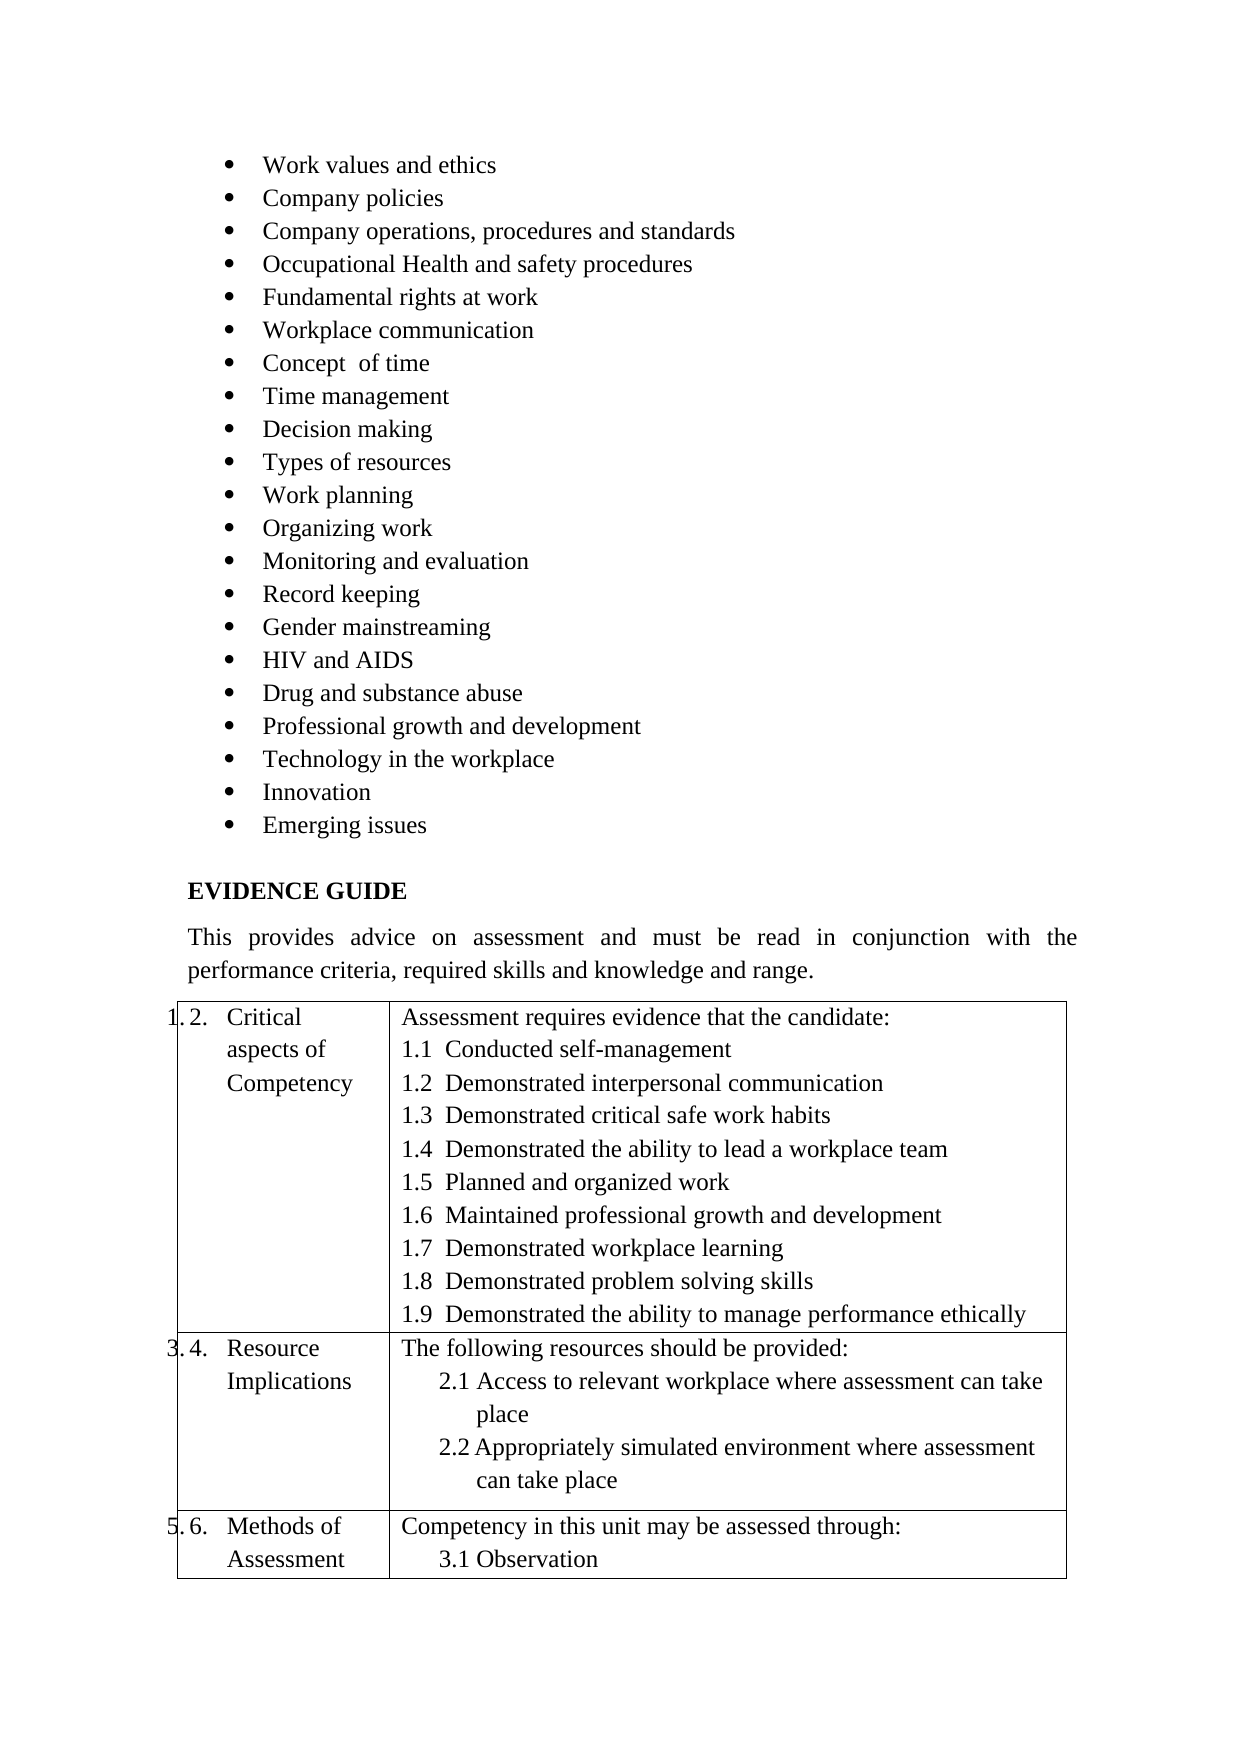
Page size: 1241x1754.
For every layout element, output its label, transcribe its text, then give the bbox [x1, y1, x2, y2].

table_header Assessment requires evidence that the candidate: Conducted self-management Demonstrated interpersonal communication Demonstrated critical safe work habits Demonstrated the ability to lead a workplace team Planned and organized work Maintained professional growth and development Demonstrated workplace learning Demonstrated problem solving skills Demonstrated the ability to manage performance ethically [390, 1002, 1066, 1332]
list Work values and ethics [225, 150, 1078, 179]
list Organizing work [225, 513, 1078, 542]
list Decision making [225, 414, 1078, 443]
list Types of resources [225, 447, 1078, 476]
table_cell The following resources should be provided: Access to relevant workplace where assessment can take place Appropriately simulated environment where assessment can take place [390, 1333, 1066, 1510]
list Drug and substance abuse [225, 678, 1078, 707]
text This provides advice on assessment and must be read in conjunction with the performance criteria, required skills and knowledge and range. [187, 922, 1078, 984]
table_cell Resource Implications [178, 1333, 389, 1510]
list Professional growth and development [225, 711, 1078, 740]
list Innovation [225, 777, 1078, 806]
list Time management [225, 381, 1078, 410]
list Record keeping [225, 579, 1078, 608]
list Workplace communication [225, 315, 1078, 344]
list Monitoring and evaluation [225, 546, 1078, 575]
list Emerging issues [225, 810, 1078, 839]
list Occupational Health and safety procedures [225, 249, 1078, 278]
table_header Critical aspects of Competency [178, 1002, 389, 1332]
list Company operations, procedures and standards [225, 216, 1078, 245]
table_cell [178, 1511, 389, 1577]
text EVIDENCE GUIDE [187, 876, 1078, 905]
list Fundamental rights at work [225, 282, 1078, 311]
list Concept of time [225, 348, 1078, 377]
list Technology in the workplace [225, 744, 1078, 773]
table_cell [390, 1511, 1066, 1577]
list Company policies [225, 183, 1078, 212]
list Gender mainstreaming [225, 612, 1078, 641]
list HIV and AIDS [225, 645, 1078, 674]
list Work planning [225, 480, 1078, 509]
